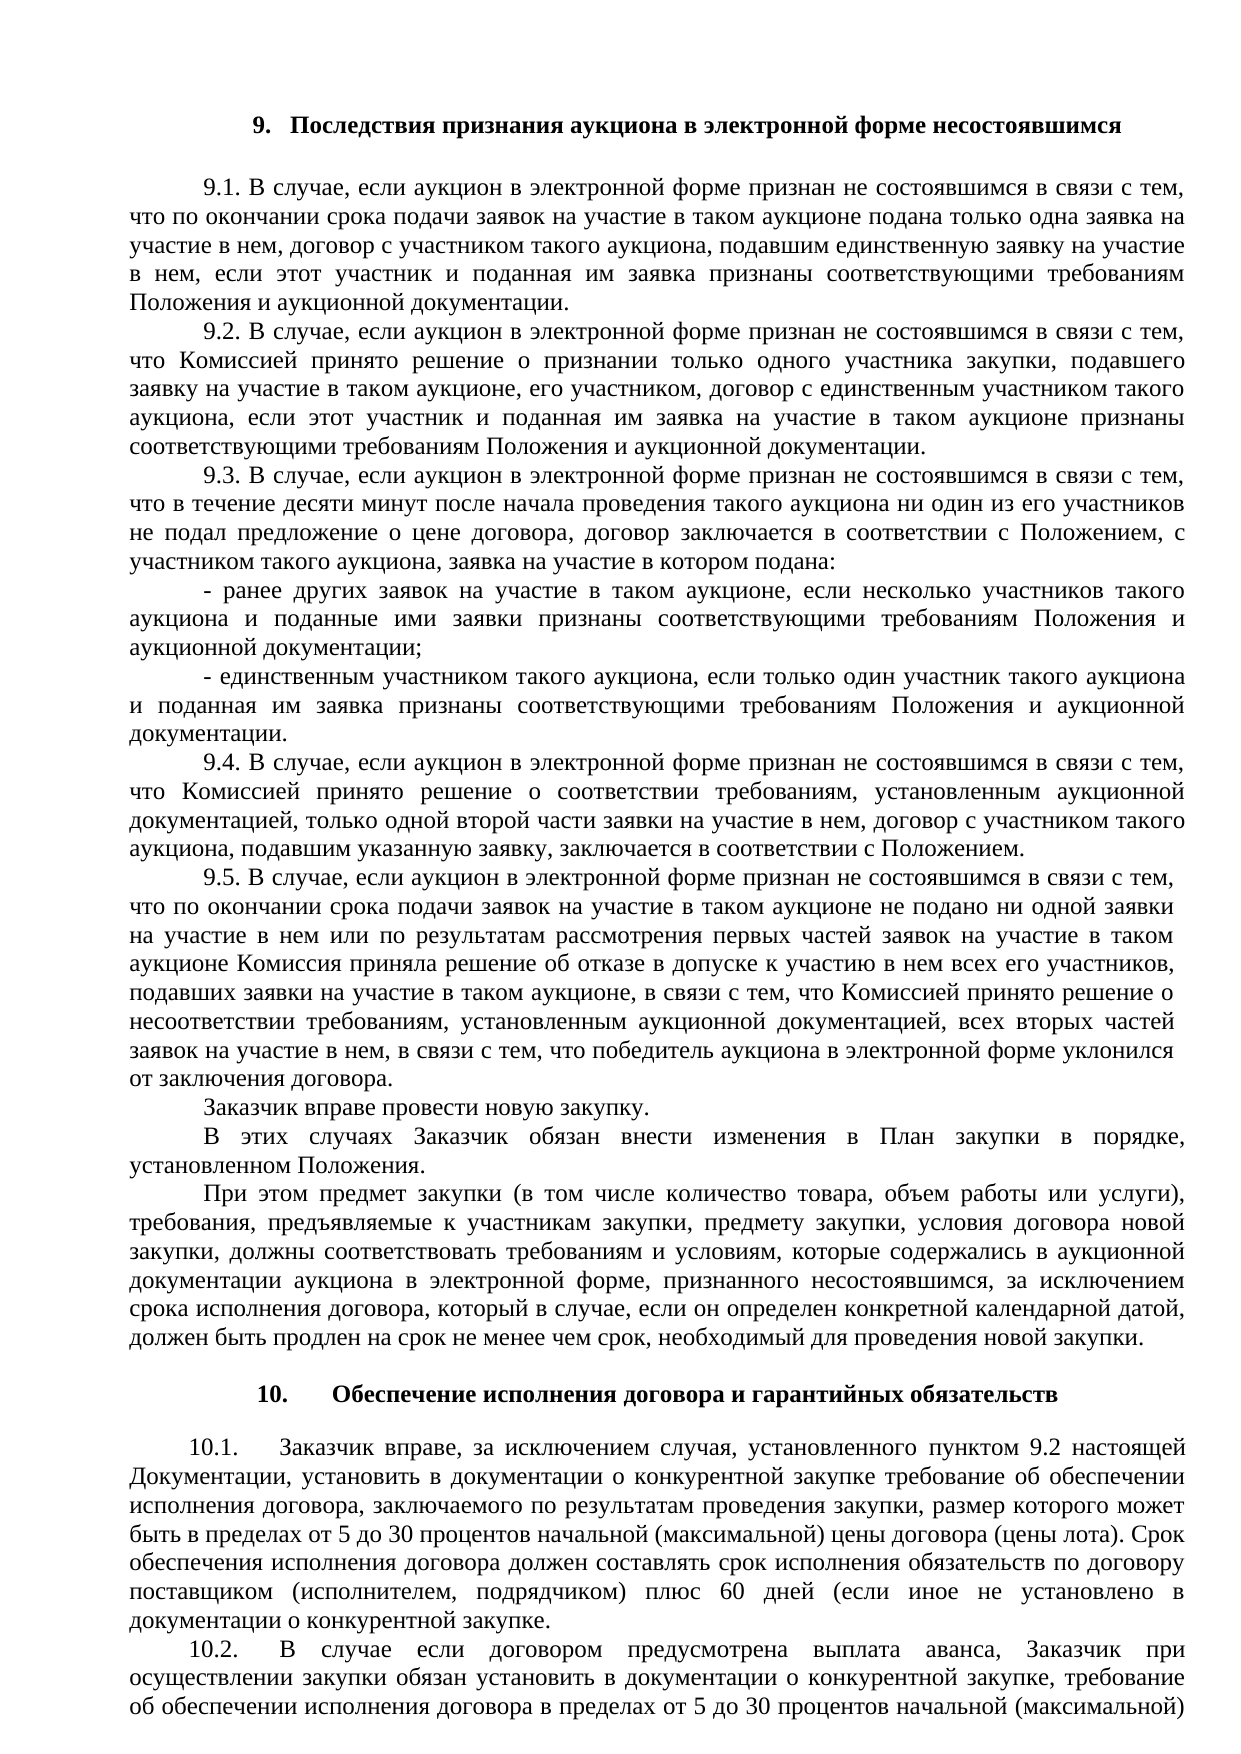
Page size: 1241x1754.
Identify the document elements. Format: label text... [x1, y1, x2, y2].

text 9.1. В случае, если аукцион в электронной форме признан не состоявшимся в связи с тем, что по окончании срока подачи заявок на участие в таком аукционе подана только одна заявка на участие в нем, договор с участником такого аукциона, подавшим единственную заявку на участие в нем, если этот участник и поданная им заявка признаны соответствующими требованиям Положения и аукционной документации. [129, 172, 1186, 316]
list Последствия признания аукциона в электронной форме несостоявшимся [188, 110, 1186, 139]
subtitle Обеспечение исполнения договора и гарантийных обязательств [129, 1380, 1186, 1408]
text 9.4. В случае, если аукцион в электронной форме признан не состоявшимся в связи с тем, что Комиссией принято решение о соответствии требованиям, установленным аукционной документацией, только одной второй части заявки на участие в нем, договор с участником такого аукциона, подавшим указанную заявку, заключается в соответствии с Положением. [129, 747, 1186, 862]
text При этом предмет закупки (в том числе количество товара, объем работы или услуги), требования, предъявляемые к участникам закупки, предмету закупки, условия договора новой закупки, должны соответствовать требованиям и условиям, которые содержались в аукционной документации аукциона в электронной форме, признанного несостоявшимся, за исключением срока исполнения договора, который в случае, если он определен конкретной календарной датой, должен быть продлен на срок не менее чем срок, необходимый для проведения новой закупки. [129, 1178, 1186, 1351]
list Заказчик вправе, за исключением случая, установленного пунктом 9.2 настоящей Документации, установить в документации о конкурентной закупке требование об обеспечении исполнения договора, заключаемого по результатам проведения закупки, размер которого может быть в пределах от 5 до 30 процентов начальной (максимальной) цены договора (цены лота). Срок обеспечения исполнения договора должен составлять срок исполнения обязательств по договору поставщиком (исполнителем, подрядчиком) плюс 60 дней (если иное не установлено в документации о конкурентной закупке. [129, 1432, 1186, 1634]
text 9.3. В случае, если аукцион в электронной форме признан не состоявшимся в связи с тем, что в течение десяти минут после начала проведения такого аукциона ни один из его участников не подал предложение о цене договора, договор заключается в соответствии с Положением, с участником такого аукциона, заявка на участие в котором подана: [129, 460, 1186, 575]
list 9.5. В случае, если аукцион в электронной форме признан не состоявшимся в связи с тем, что по окончании срока подачи заявок на участие в таком аукционе не подано ни одной заявки на участие в нем или по результатам рассмотрения первых частей заявок на участие в таком аукционе Комиссия приняла решение об отказе в допуске к участию в нем всех его участников, подавших заявки на участие в таком аукционе, в связи с тем, что Комиссией принято решение о несоответствии требованиям, установленным аукционной документацией, всех вторых частей заявок на участие в нем, в связи с тем, что победитель аукциона в электронной форме уклонился от заключения договора. [129, 862, 1176, 1092]
text - ранее других заявок на участие в таком аукционе, если несколько участников такого аукциона и поданные ими заявки признаны соответствующими требованиям Положения и аукционной документации; [129, 575, 1186, 661]
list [129, 1634, 1186, 1720]
text В этих случаях Заказчик обязан внести изменения в План закупки в порядке, установленном Положения. [129, 1121, 1186, 1178]
text 9.2. В случае, если аукцион в электронной форме признан не состоявшимся в связи с тем, что Комиссией принято решение о признании только одного участника закупки, подавшего заявку на участие в таком аукционе, его участником, договор с единственным участником такого аукциона, если этот участник и поданная им заявка на участие в таком аукционе признаны соответствующими требованиям Положения и аукционной документации. [129, 316, 1186, 460]
text Заказчик вправе провести новую закупку. [129, 1092, 1186, 1121]
text - единственным участником такого аукциона, если только один участник такого аукциона и поданная им заявка признаны соответствующими требованиям Положения и аукционной документации. [129, 661, 1186, 747]
